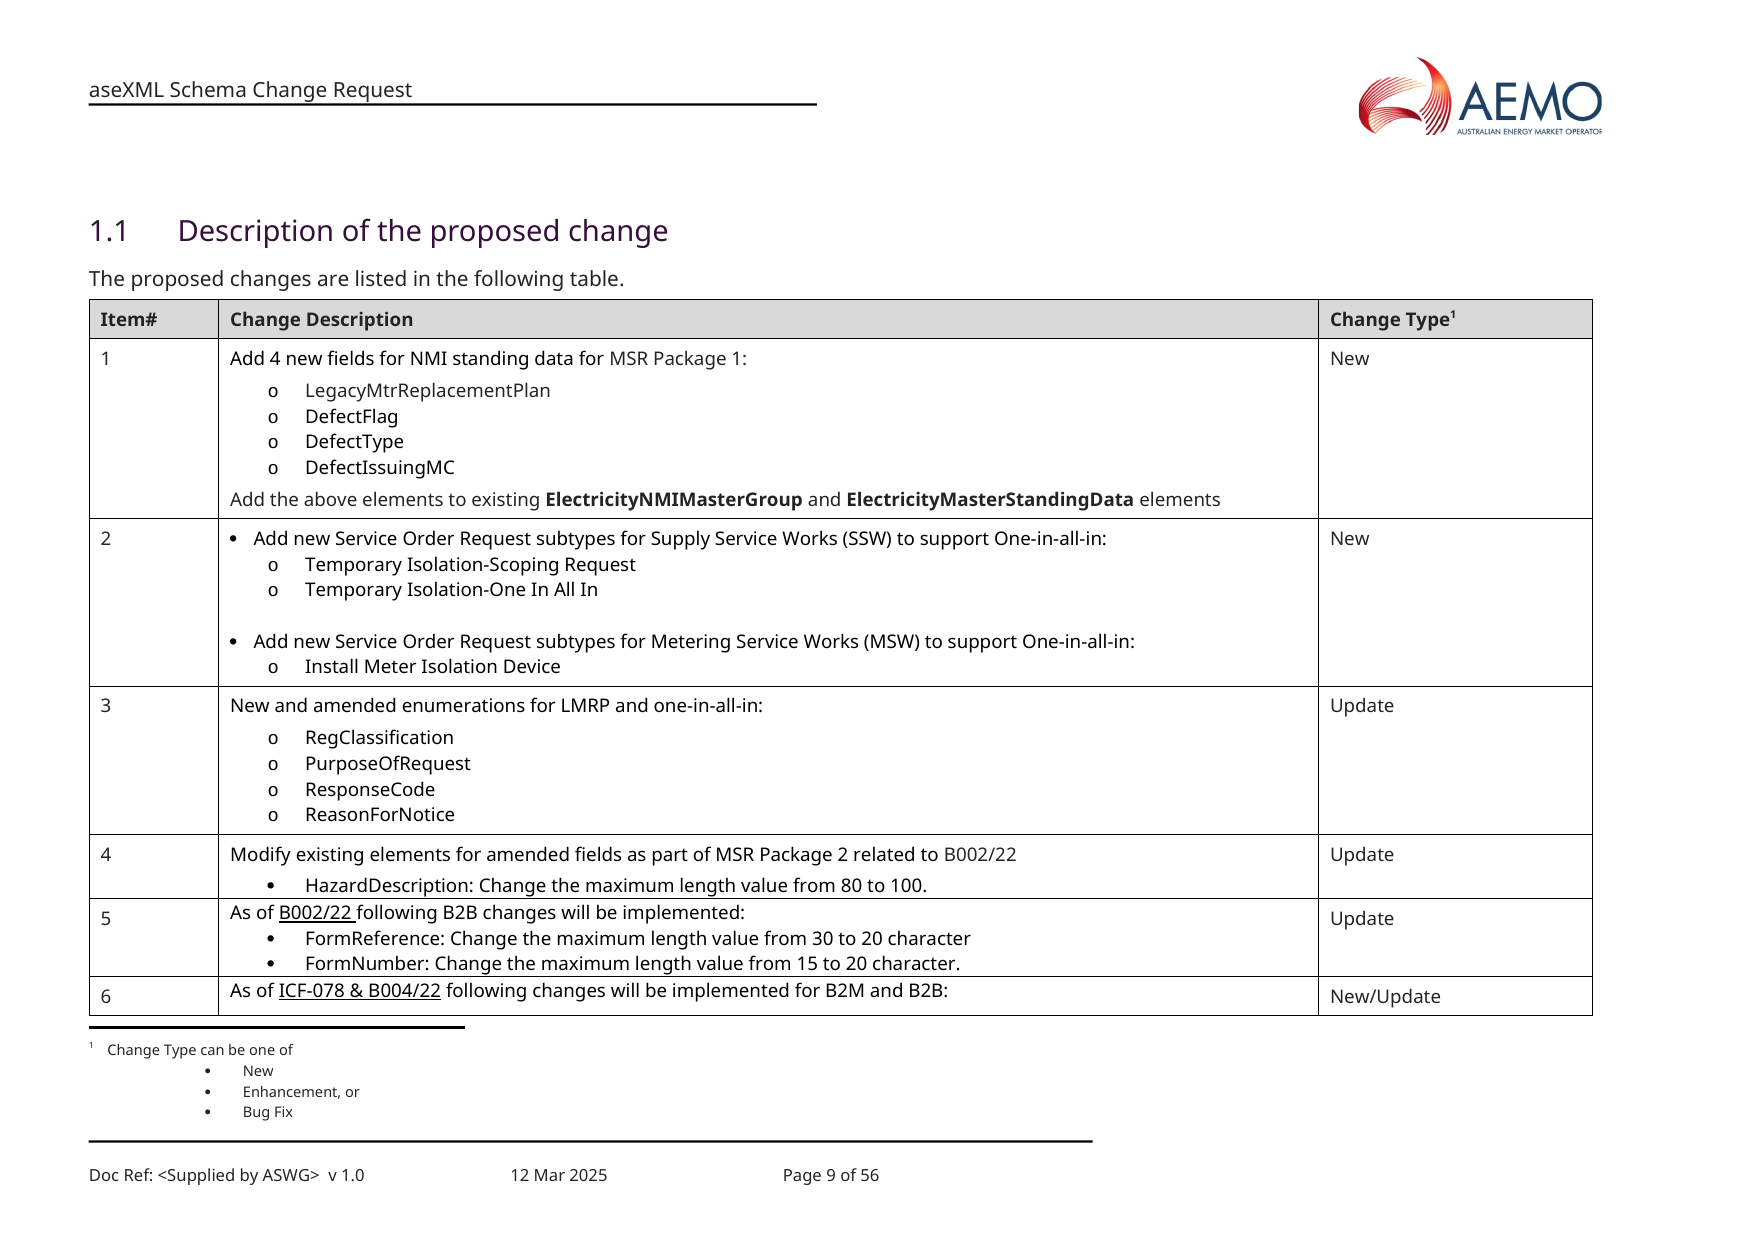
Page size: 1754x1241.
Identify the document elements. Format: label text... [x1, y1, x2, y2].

table_cell Modify existing elements for amended fields as part of MSR Package 2 related to B002/22 HazardDescription: Change the maximum length value from 80 to 100. [219, 835, 1318, 898]
table_cell As of B002/22 following B2B changes will be implemented: FormReference: Change the maximum length value from 30 to 20 character FormNumber: Change the maximum length value from 15 to 20 character. [219, 899, 1318, 976]
table_cell 5 [90, 899, 218, 976]
subtitle Description of the proposed change [89, 210, 1591, 250]
table_cell 4 [90, 835, 218, 898]
text The proposed changes are listed in the following table. [89, 264, 1591, 293]
table_cell 2 [90, 519, 218, 686]
table_cell New [1319, 339, 1592, 518]
table_cell New and amended enumerations for LMRP and one-in-all-in: RegClassification PurposeOfRequest ResponseCode ReasonForNotice [219, 687, 1318, 834]
table_cell 1 [90, 339, 218, 518]
picture [1357, 56, 1602, 134]
table_cell 6 [90, 977, 218, 1015]
table_cell Add 4 new fields for NMI standing data for MSR Package 1: LegacyMtrReplacementPlan DefectFlag DefectType DefectIssuingMC Add the above elements to existing ElectricityNMIMasterGroup and ElectricityMasterStandingData elements [219, 339, 1318, 518]
table_cell Add new Service Order Request subtypes for Supply Service Works (SSW) to support One-in-all-in: Temporary Isolation-Scoping Request Temporary Isolation-One In All In Add new Service Order Request subtypes for Metering Service Works (MSW) to support One-in-all-in: Install Meter Isolation Device [219, 519, 1318, 686]
table_cell 3 [90, 687, 218, 834]
table_cell Update [1319, 835, 1592, 898]
table_cell Update [1319, 687, 1592, 834]
table_cell Update [1319, 899, 1592, 976]
table_header Change Type [1319, 300, 1592, 338]
table_header Item# [90, 300, 218, 338]
table_cell New [1319, 519, 1592, 686]
table_header Change Description [219, 300, 1318, 338]
table_cell New/Update [1319, 977, 1592, 1015]
